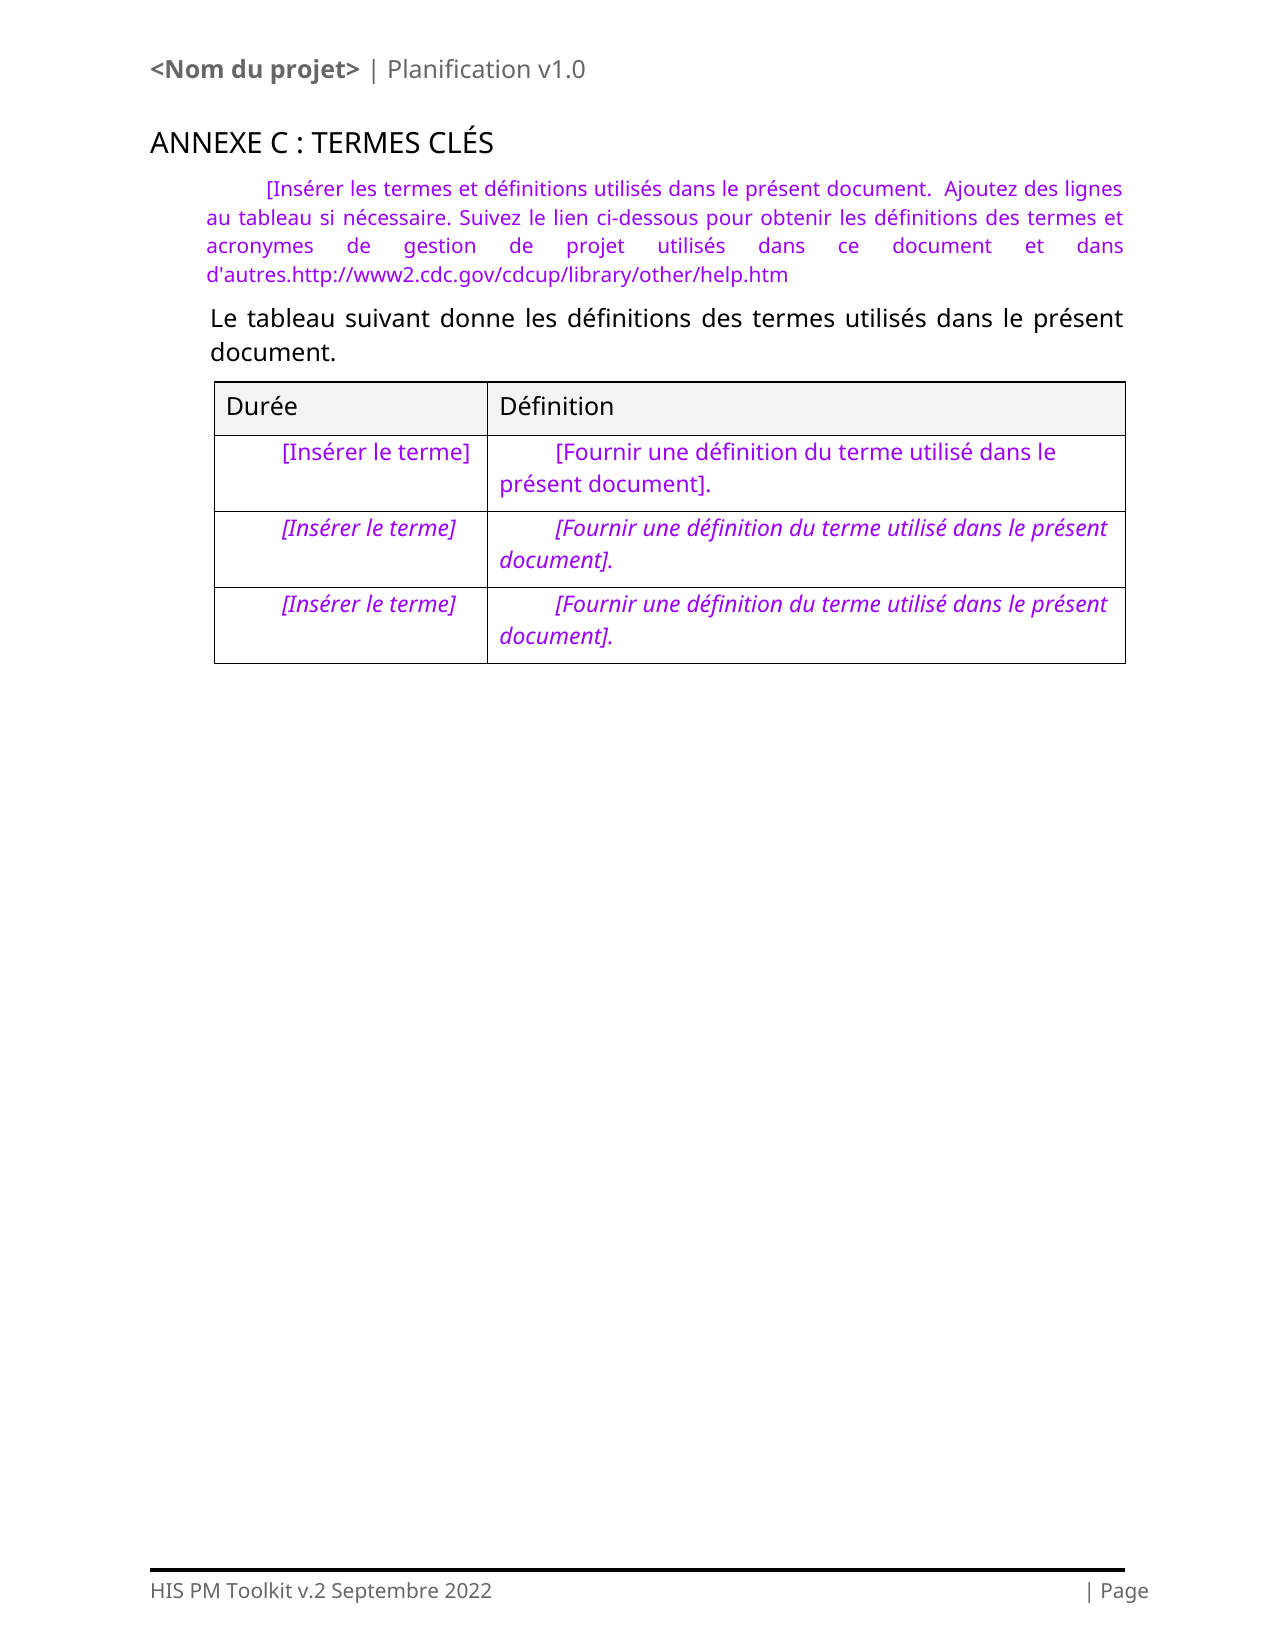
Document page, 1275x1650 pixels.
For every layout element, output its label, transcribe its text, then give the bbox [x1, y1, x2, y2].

table_cell [Fournir une définition du terme utilisé dans le présent document]. [488, 588, 1125, 663]
table_cell [Insérer le terme] [215, 436, 487, 511]
text Le tableau suivant donne les définitions des termes utilisés dans le présent document. [210, 301, 1125, 369]
subtitle [Insérer les termes et définitions utilisés dans le présent document. Ajoutez des lignes au tableau si nécessaire. Suivez le lien ci-dessous pour obtenir les définitions des termes et acronymes de gestion de projet utilisés dans ce document et dans d'autres.http://www2.cdc.gov/cdcup/library/other/help.htm [206, 174, 1125, 288]
table_header Définition [488, 383, 1125, 435]
table_cell [Fournir une définition du terme utilisé dans le présent document]. [488, 512, 1125, 587]
table_cell [Insérer le terme] [215, 588, 487, 663]
table_cell [Insérer le terme] [215, 512, 487, 587]
table_header Durée [215, 383, 487, 435]
table_cell [Fournir une définition du terme utilisé dans le présent document]. [488, 436, 1125, 511]
subtitle ANNEXE C : TERMES CLÉS [150, 122, 1125, 162]
